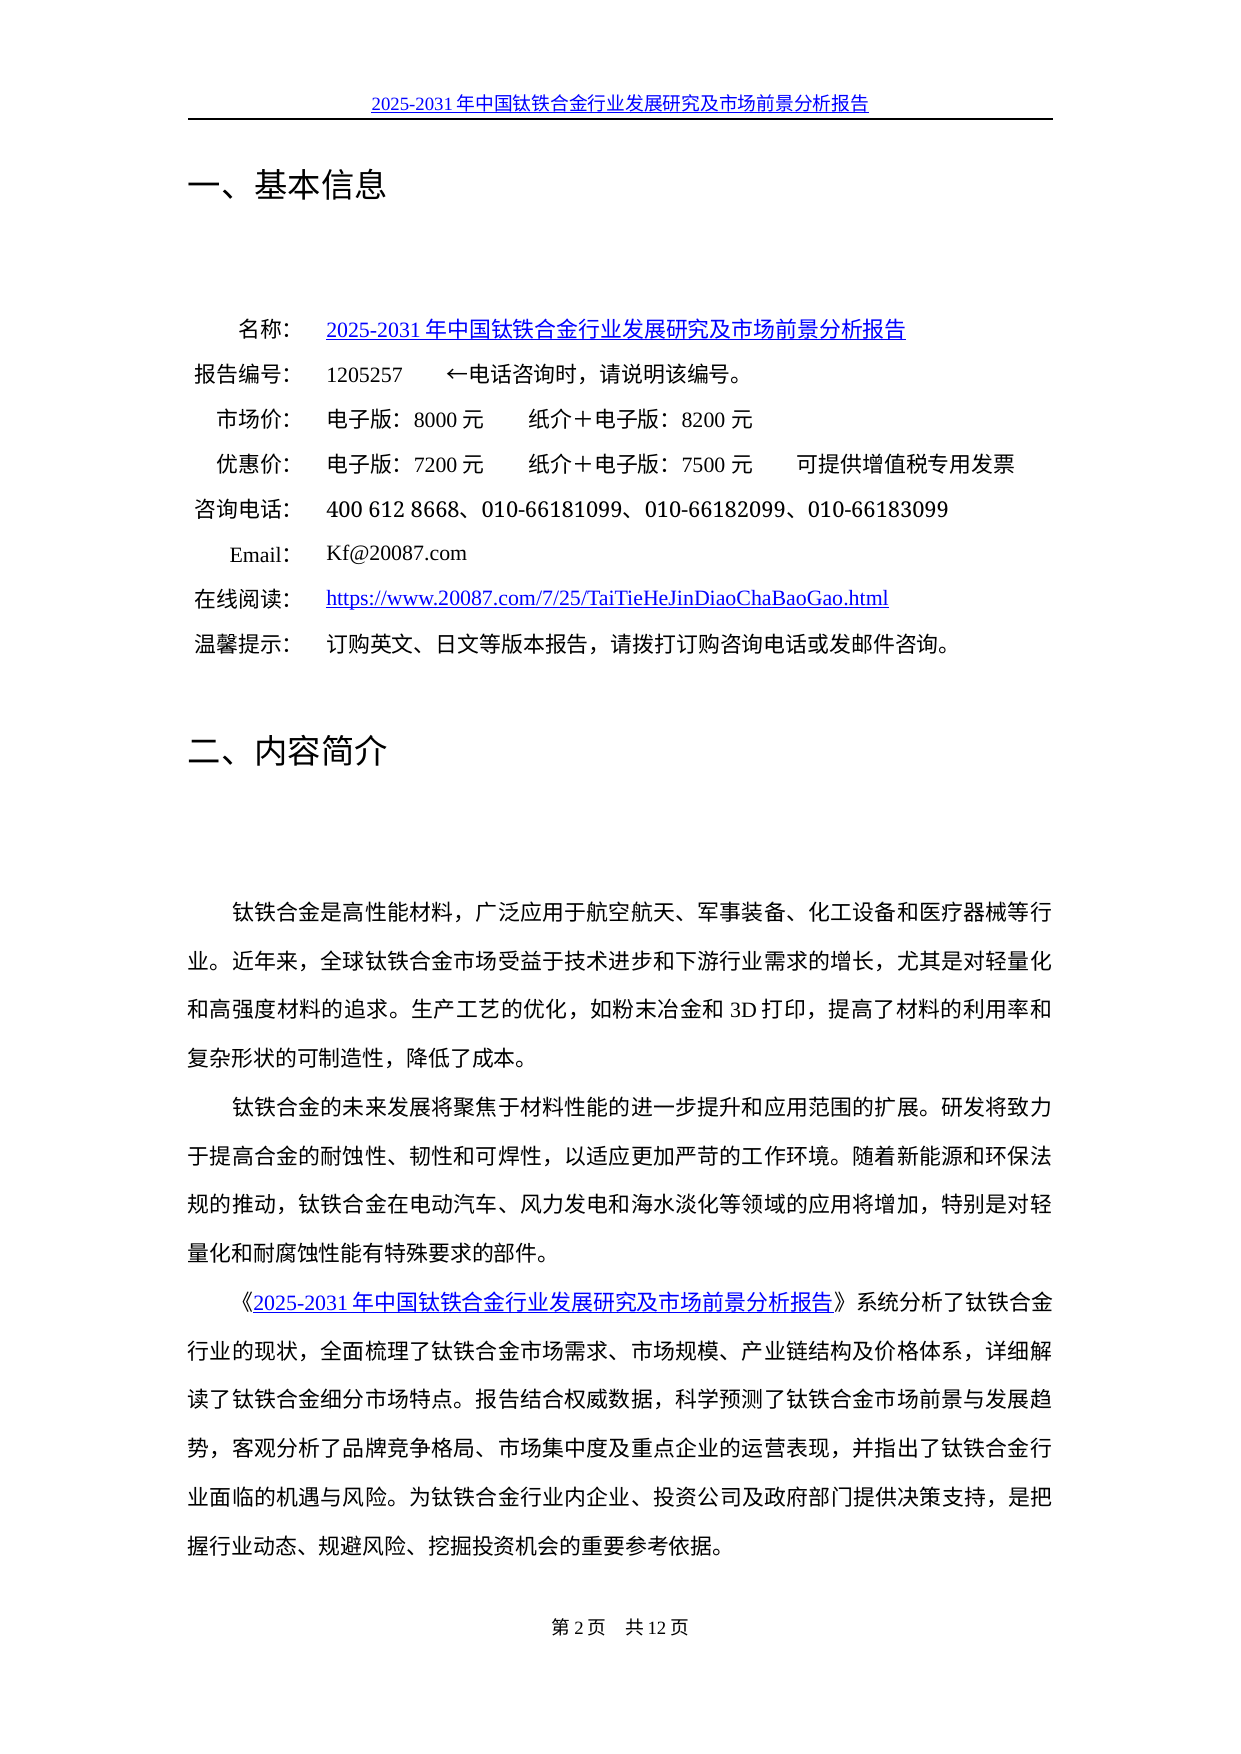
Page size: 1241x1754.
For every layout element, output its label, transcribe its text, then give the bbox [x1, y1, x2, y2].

table_cell 电子版：7200 元 纸介＋电子版：7500 元 可提供增值税专用发票 [315, 447, 1073, 492]
table_cell 优惠价： [167, 447, 315, 492]
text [187, 894, 1053, 1561]
table_cell 在线阅读： [167, 582, 315, 627]
table_header 2025-2031年中国钛铁合金行业发展研究及市场前景分析报告 [315, 312, 1073, 357]
table_cell 报告编号： [167, 357, 315, 402]
table_cell 咨询电话： [167, 492, 315, 537]
table_cell Email： [167, 537, 315, 582]
table_cell 市场价： [167, 402, 315, 447]
table_cell 订购英文、日文等版本报告，请拨打订购咨询电话或发邮件咨询。 [315, 627, 1073, 672]
table_cell 温馨提示： [167, 627, 315, 672]
title 二、内容简介 [187, 717, 1053, 782]
table_header 名称： [167, 312, 315, 357]
table_cell 1205257 ←电话咨询时，请说明该编号。 [315, 357, 1073, 402]
table_cell [315, 582, 1073, 627]
table_cell 电子版：8000 元 纸介＋电子版：8200 元 [315, 402, 1073, 447]
table_cell Kf@20087.com [315, 537, 1073, 582]
table_cell 400 612 8668、010-66181099、010-66182099、010-66183099 [315, 492, 1073, 537]
title 一、基本信息 [187, 150, 1053, 215]
